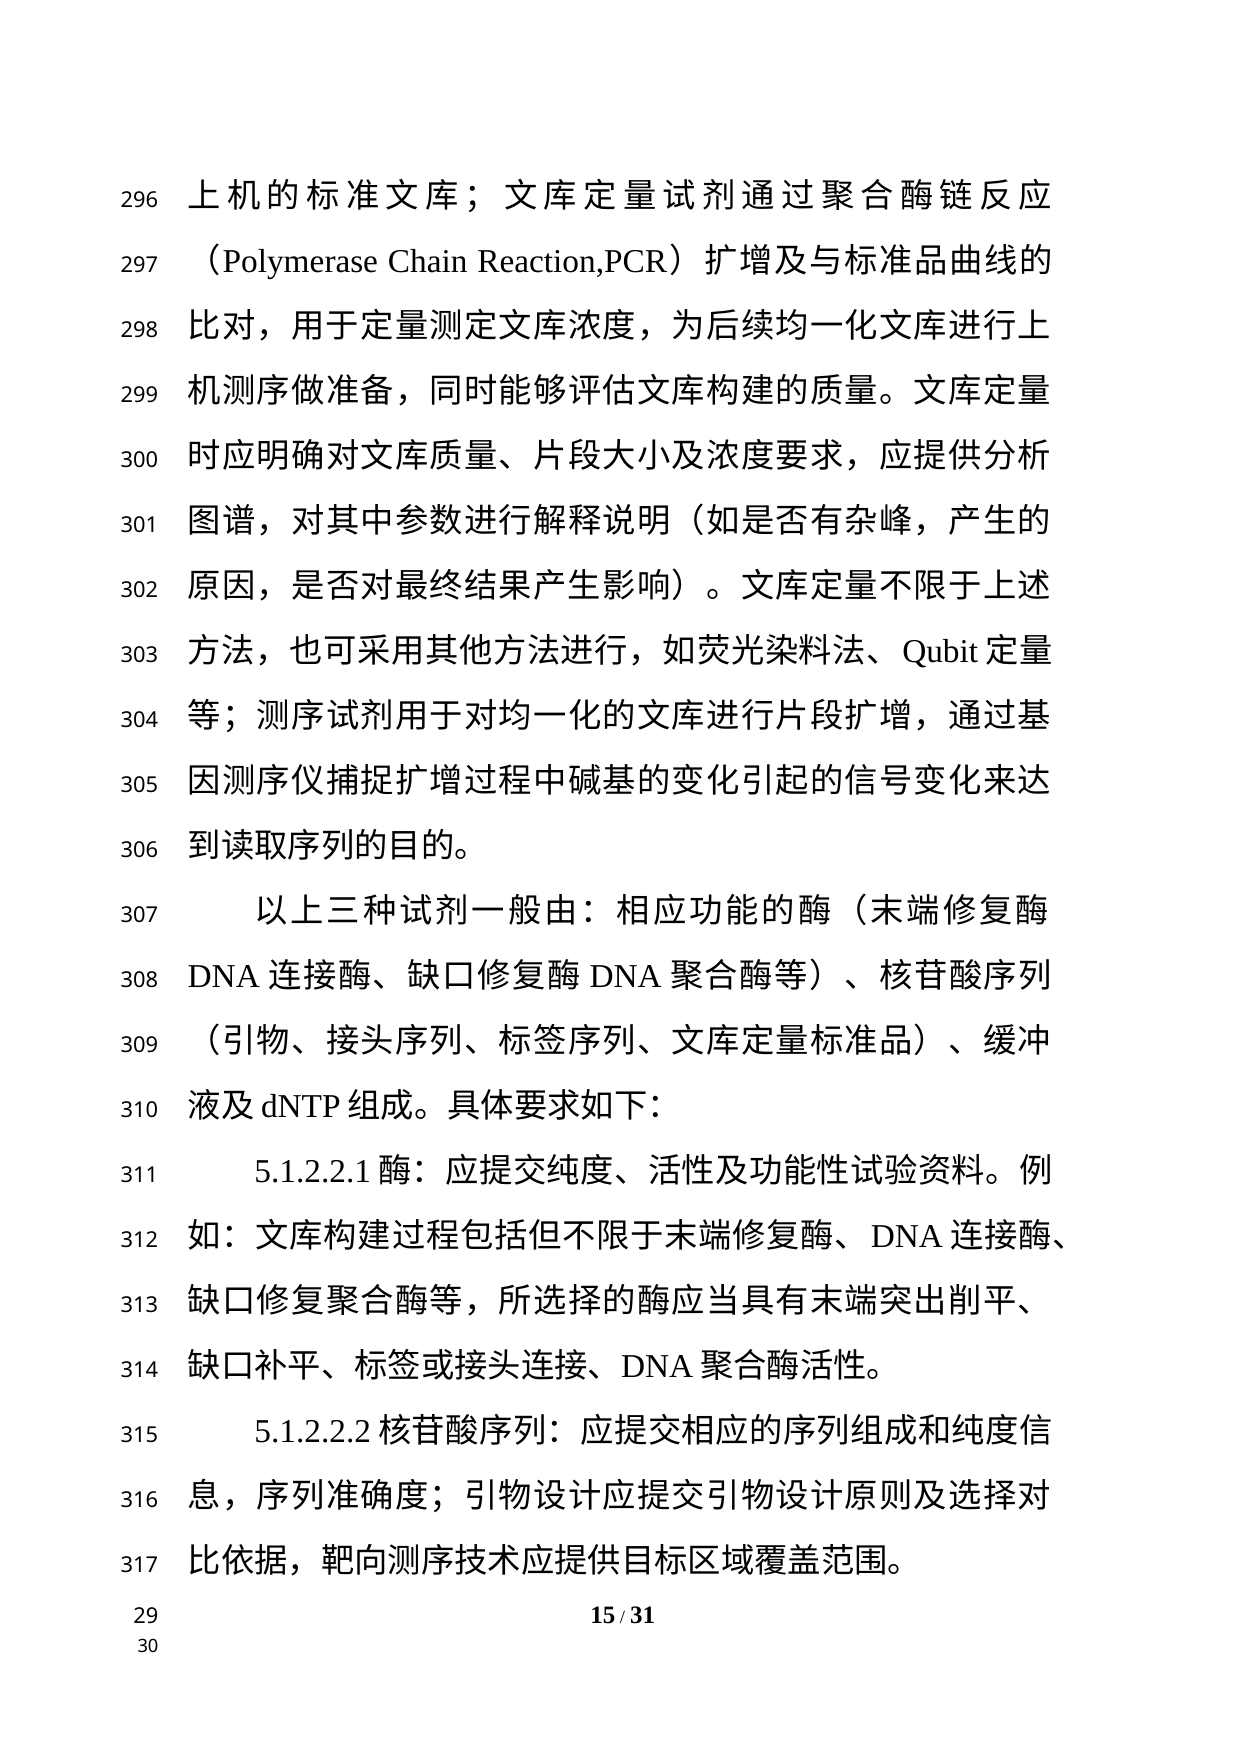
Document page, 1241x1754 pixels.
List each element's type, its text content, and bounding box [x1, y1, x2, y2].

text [187, 160, 1053, 875]
text 5.1.2.2.2核苷酸序列：应提交相应的序列组成和纯度信息，序列准确度；引物设计应提交引物设计原则及选择对比依据，靶向测序技术应提供目标区域覆盖范围。 [187, 1395, 1053, 1590]
text 5.1.2.2.1酶：应提交纯度、活性及功能性试验资料。例如：文库构建过程包括但不限于末端修复酶、DNA连接酶、缺口修复聚合酶等，所选择的酶应当具有末端突出削平、缺口补平、标签或接头连接、DNA聚合酶活性。 [187, 1135, 1053, 1395]
text 以上三种试剂一般由：相应功能的酶（末端修复酶、DNA连接酶、缺口修复酶DNA聚合酶等）、核苷酸序列（引物、接头序列、标签序列、文库定量标准品）、缓冲液及dNTP组成。具体要求如下： [187, 875, 1053, 1135]
